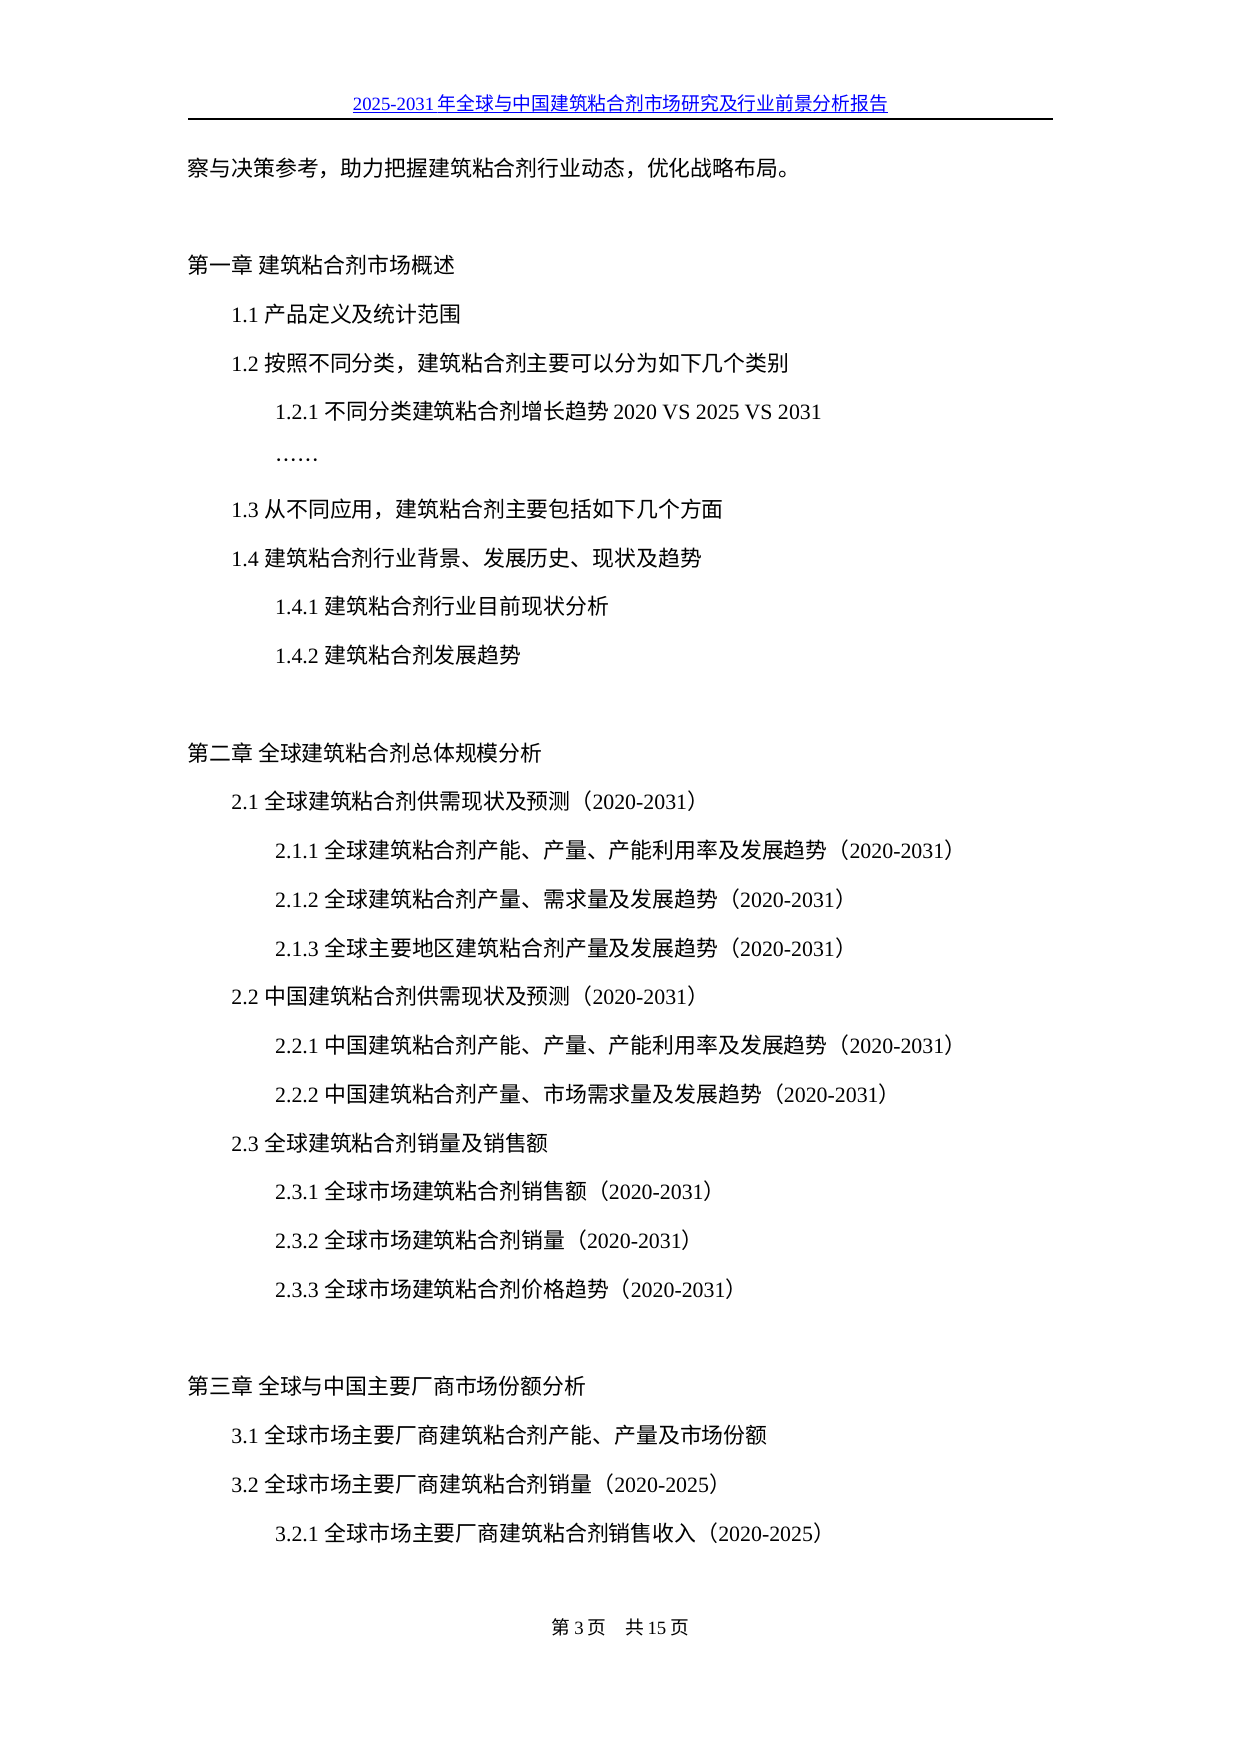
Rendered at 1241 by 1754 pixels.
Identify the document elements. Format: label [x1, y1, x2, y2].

text [187, 150, 1053, 1548]
